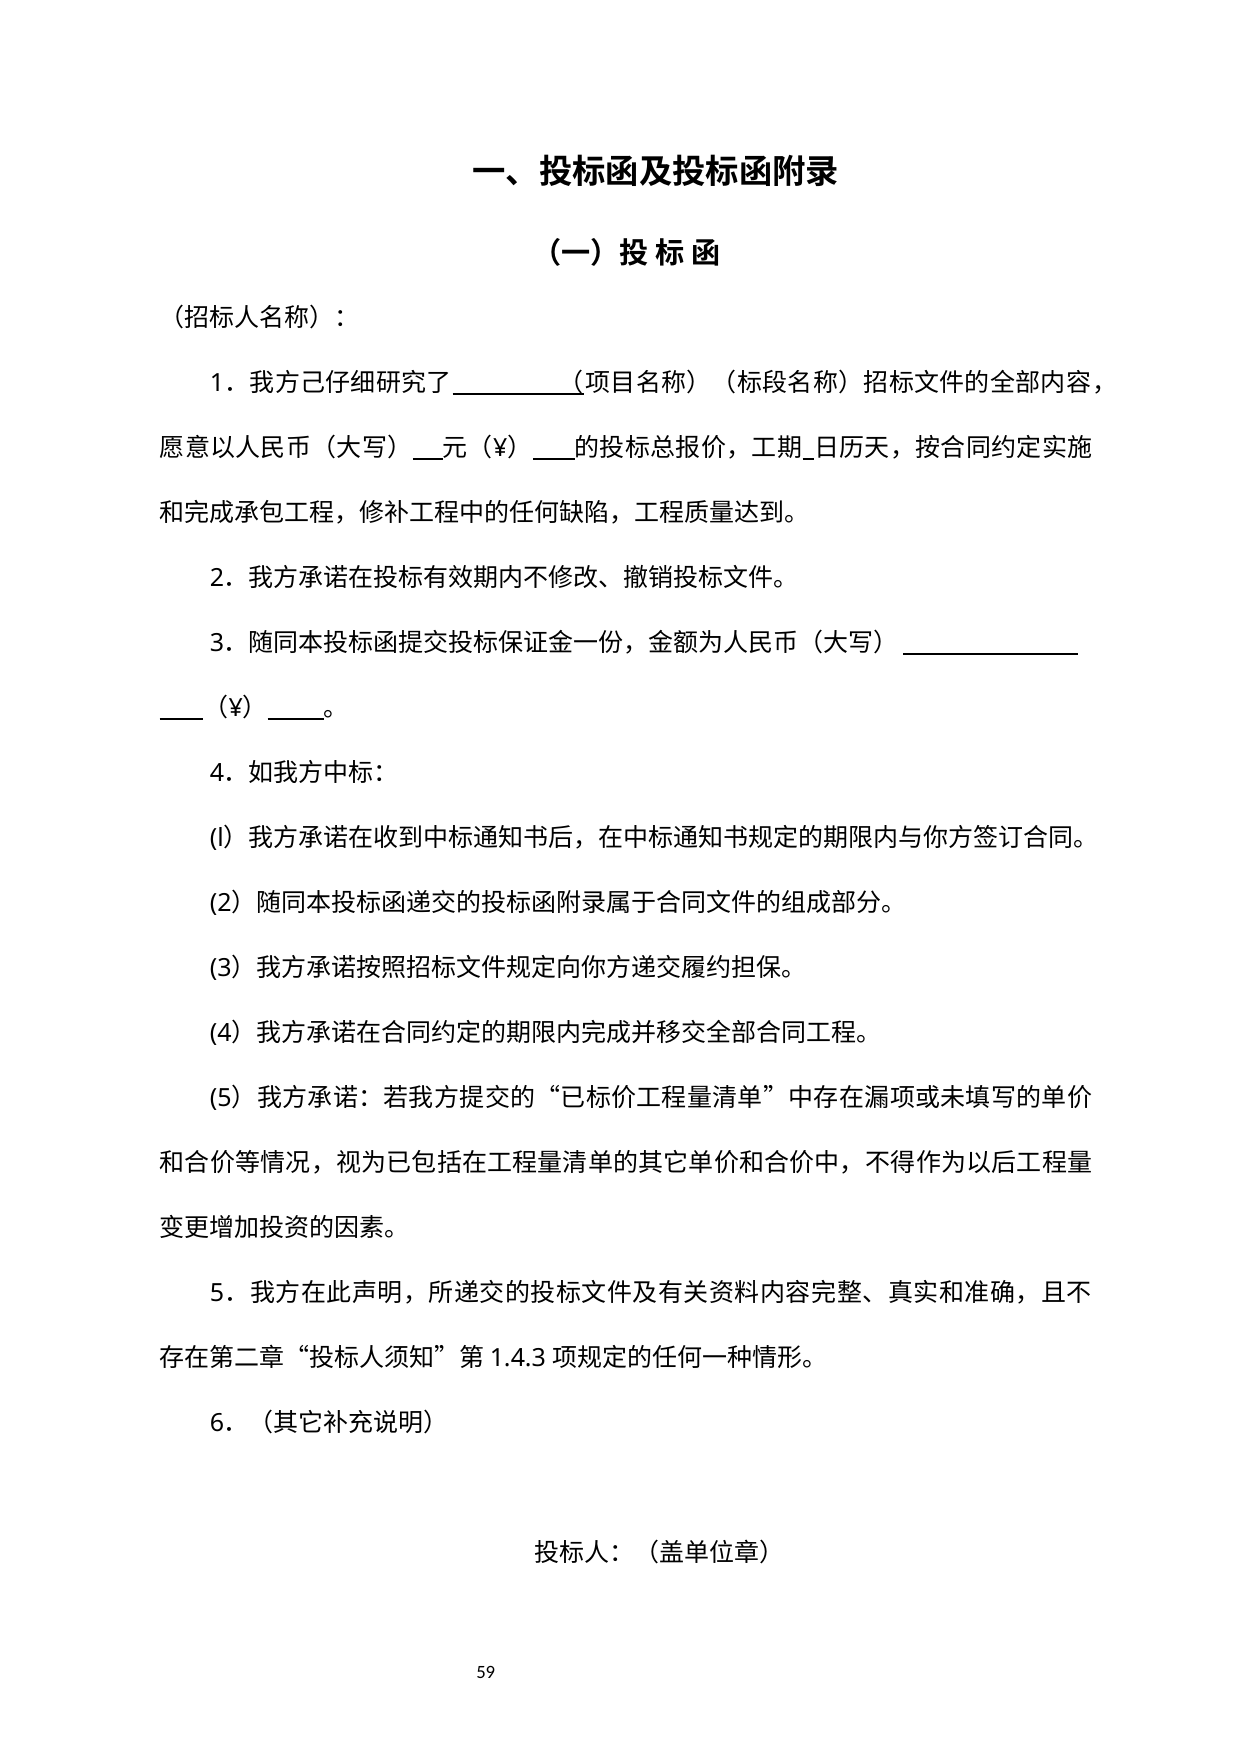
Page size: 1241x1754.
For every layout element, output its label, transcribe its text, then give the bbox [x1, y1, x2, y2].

text 5．我方在此声明，所递交的投标文件及有关资料内容完整、真实和准确，且不存在第二章“投标人须知”第1.4.3 项规定的任何一种情形。 [159, 1258, 1093, 1388]
text 1．我方己仔细研究了 （项目名称）（标段名称）招标文件的全部内容，愿意以人民币（大写） 元（¥） 的投标总报价，工期 日历天，按合同约定实施和完成承包工程，修补工程中的任何缺陷，工程质量达到。 [159, 348, 1093, 543]
text (4）我方承诺在合同约定的期限内完成并移交全部合同工程。 [159, 998, 1093, 1063]
subtitle 一、投标函及投标函附录 [218, 137, 1093, 202]
text 6．（其它补充说明） [159, 1388, 1093, 1453]
text 4．如我方中标： [159, 738, 1093, 803]
text 3．随同本投标函提交投标保证金一份，金额为人民币（大写） （¥） 。 [159, 608, 1093, 738]
text （招标人名称）： [159, 283, 1093, 348]
text (3）我方承诺按照招标文件规定向你方递交履约担保。 [159, 933, 1093, 998]
text (5）我方承诺：若我方提交的“已标价工程量清单”中存在漏项或未填写的单价和合价等情况，视为已包括在工程量清单的其它单价和合价中，不得作为以后工程量变更增加投资的因素。 [159, 1063, 1093, 1258]
text (l）我方承诺在收到中标通知书后，在中标通知书规定的期限内与你方签订合同。 [159, 803, 1093, 868]
text 投标人：（盖单位章） [159, 1518, 1093, 1583]
text (2）随同本投标函递交的投标函附录属于合同文件的组成部分。 [159, 868, 1093, 933]
text 2．我方承诺在投标有效期内不修改、撤销投标文件。 [159, 543, 1093, 608]
subtitle （一）投 标 函 [159, 218, 1093, 283]
